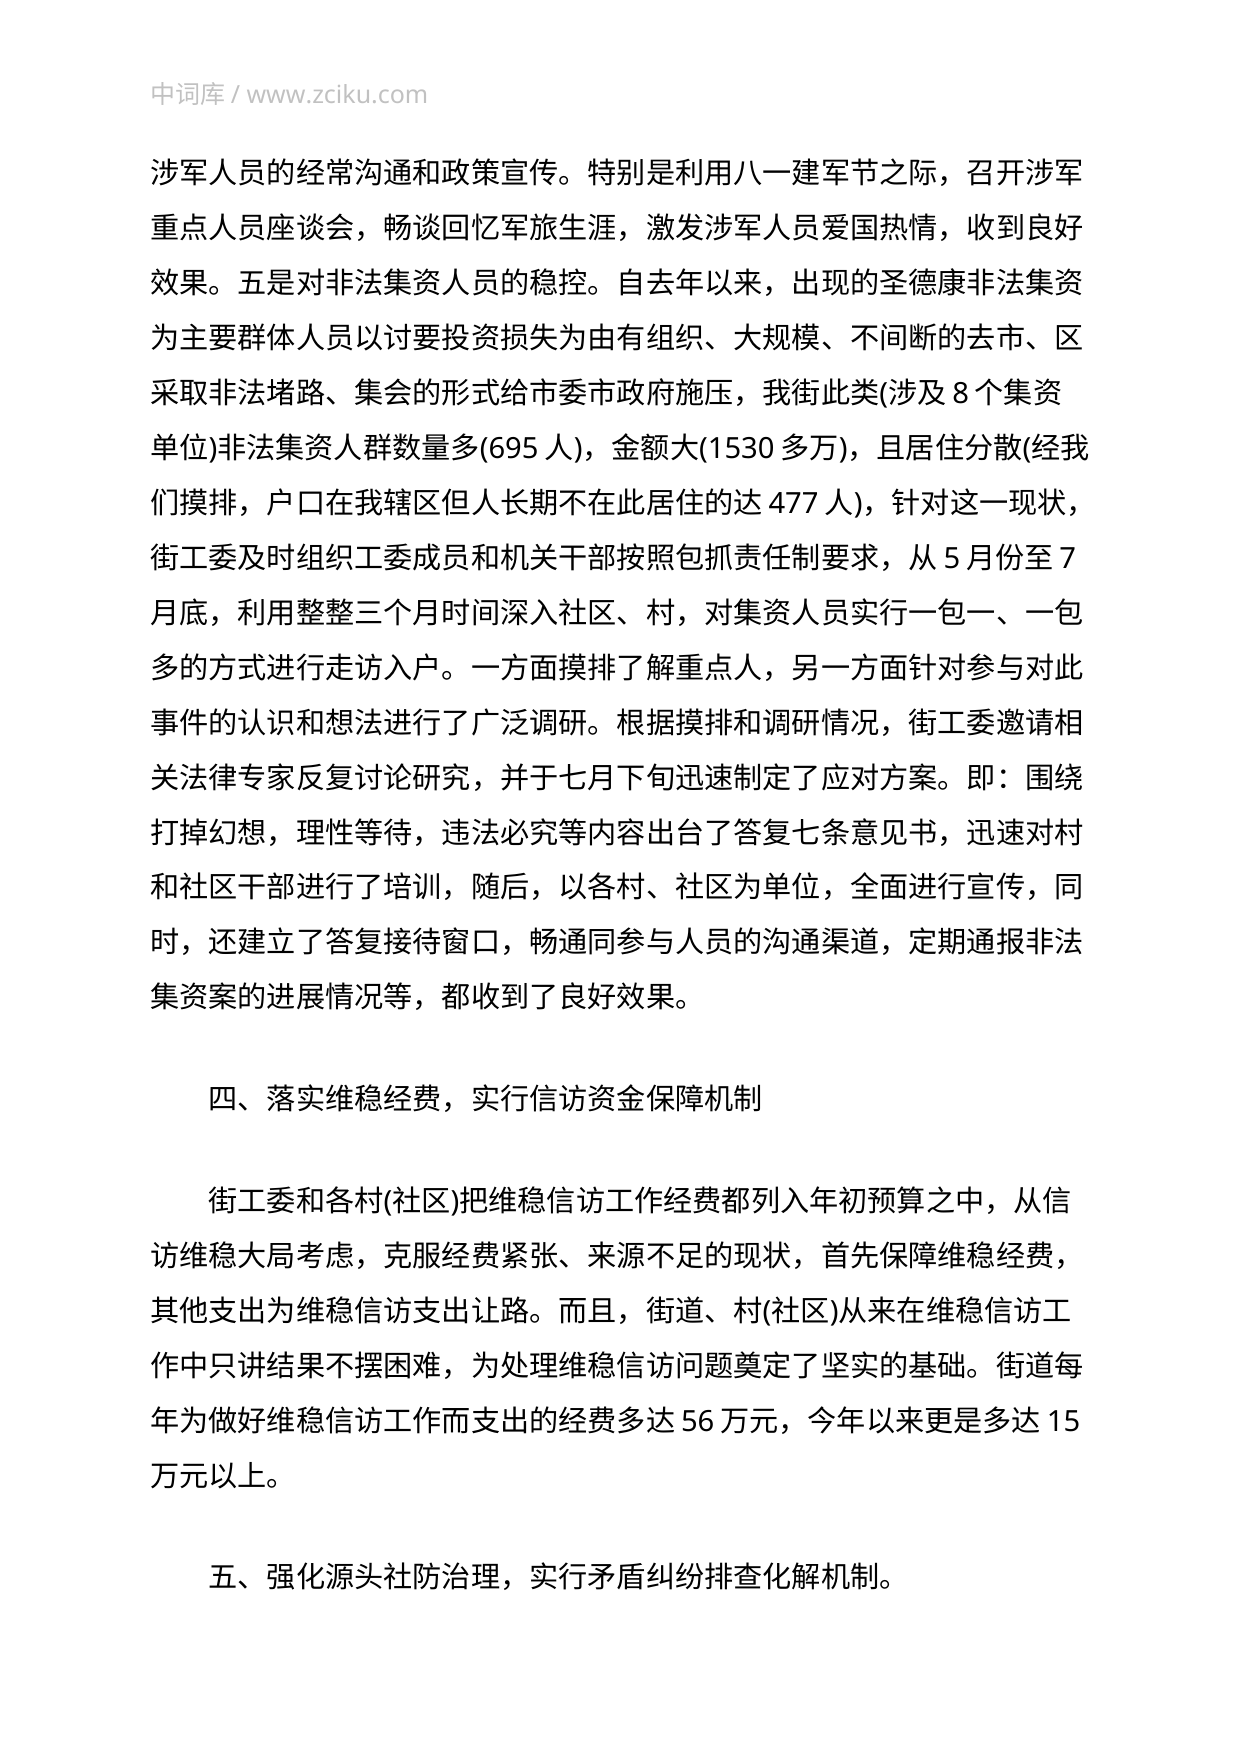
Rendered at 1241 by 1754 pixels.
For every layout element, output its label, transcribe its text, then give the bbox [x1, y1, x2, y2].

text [150, 150, 1090, 1016]
text 五、强化源头社防治理，实行矛盾纠纷排查化解机制。 [150, 1554, 1090, 1596]
text 街工委和各村(社区)把维稳信访工作经费都列入年初预算之中，从信访维稳大局考虑，克服经费紧张、来源不足的现状，首先保障维稳经费，其他支出为维稳信访支出让路。而且，街道、村(社区)从来在维稳信访工作中只讲结果不摆困难，为处理维稳信访问题奠定了坚实的基础。街道每年为做好维稳信访工作而支出的经费多达56万元，今年以来更是多达15万元以上。 [150, 1177, 1090, 1494]
text 四、落实维稳经费，实行信访资金保障机制 [150, 1076, 1090, 1118]
